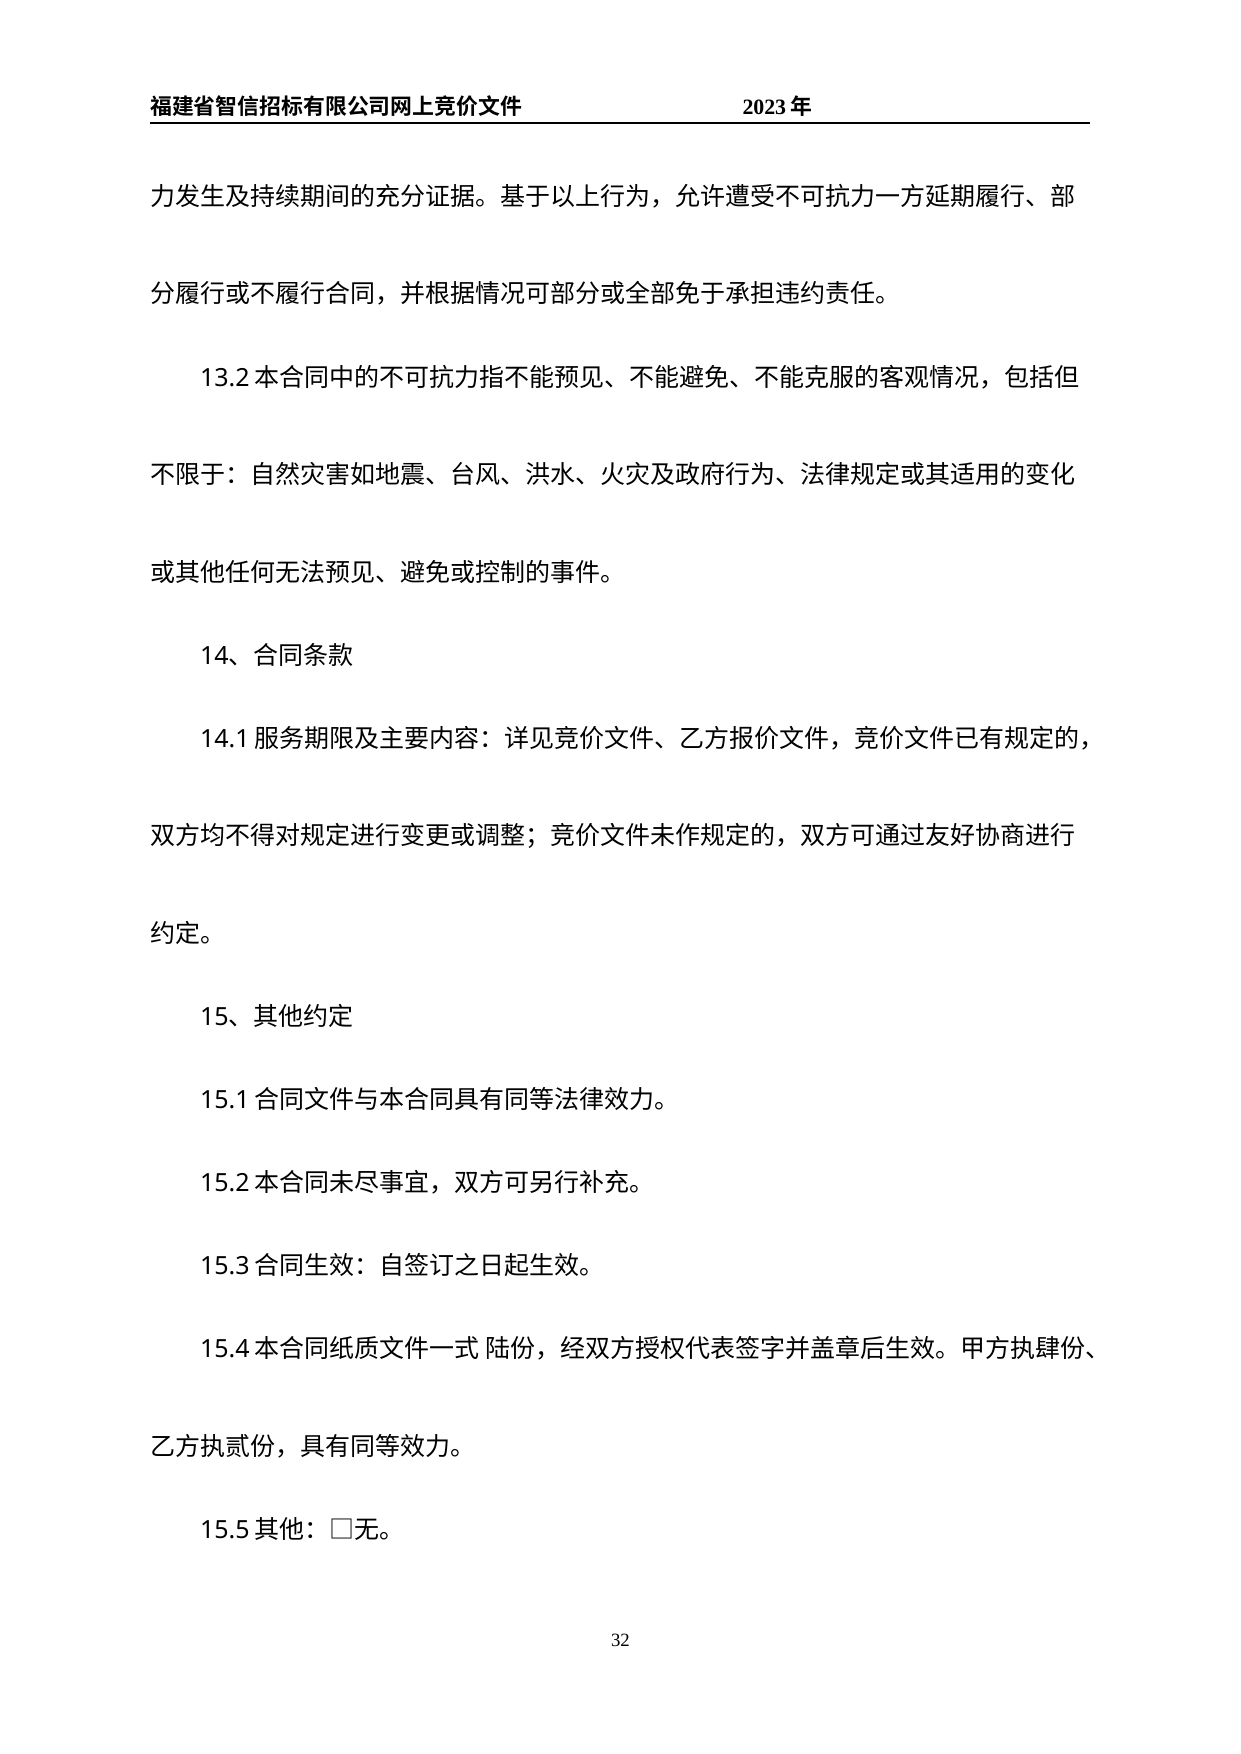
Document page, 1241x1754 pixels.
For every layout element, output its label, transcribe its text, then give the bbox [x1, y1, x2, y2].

text 14、合同条款 [150, 621, 1090, 686]
text 15、其他约定 [150, 982, 1090, 1047]
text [150, 162, 1090, 324]
text 15.4本合同纸质文件一式 陆份，经双方授权代表签字并盖章后生效。甲方执肆份、乙方执贰份，具有同等效力。 [150, 1314, 1090, 1477]
text 15.3合同生效：自签订之日起生效。 [150, 1231, 1090, 1296]
text 14.1服务期限及主要内容：详见竞价文件、乙方报价文件，竞价文件已有规定的，双方均不得对规定进行变更或调整；竞价文件未作规定的，双方可通过友好协商进行约定。 [150, 704, 1090, 964]
text 15.1合同文件与本合同具有同等法律效力。 [150, 1065, 1090, 1130]
text 15.5其他：□无。 [150, 1495, 1090, 1560]
text 13.2本合同中的不可抗力指不能预见、不能避免、不能克服的客观情况，包括但不限于：自然灾害如地震、台风、洪水、火灾及政府行为、法律规定或其适用的变化或其他任何无法预见、避免或控制的事件。 [150, 343, 1090, 603]
text 15.2本合同未尽事宜，双方可另行补充。 [150, 1148, 1090, 1213]
